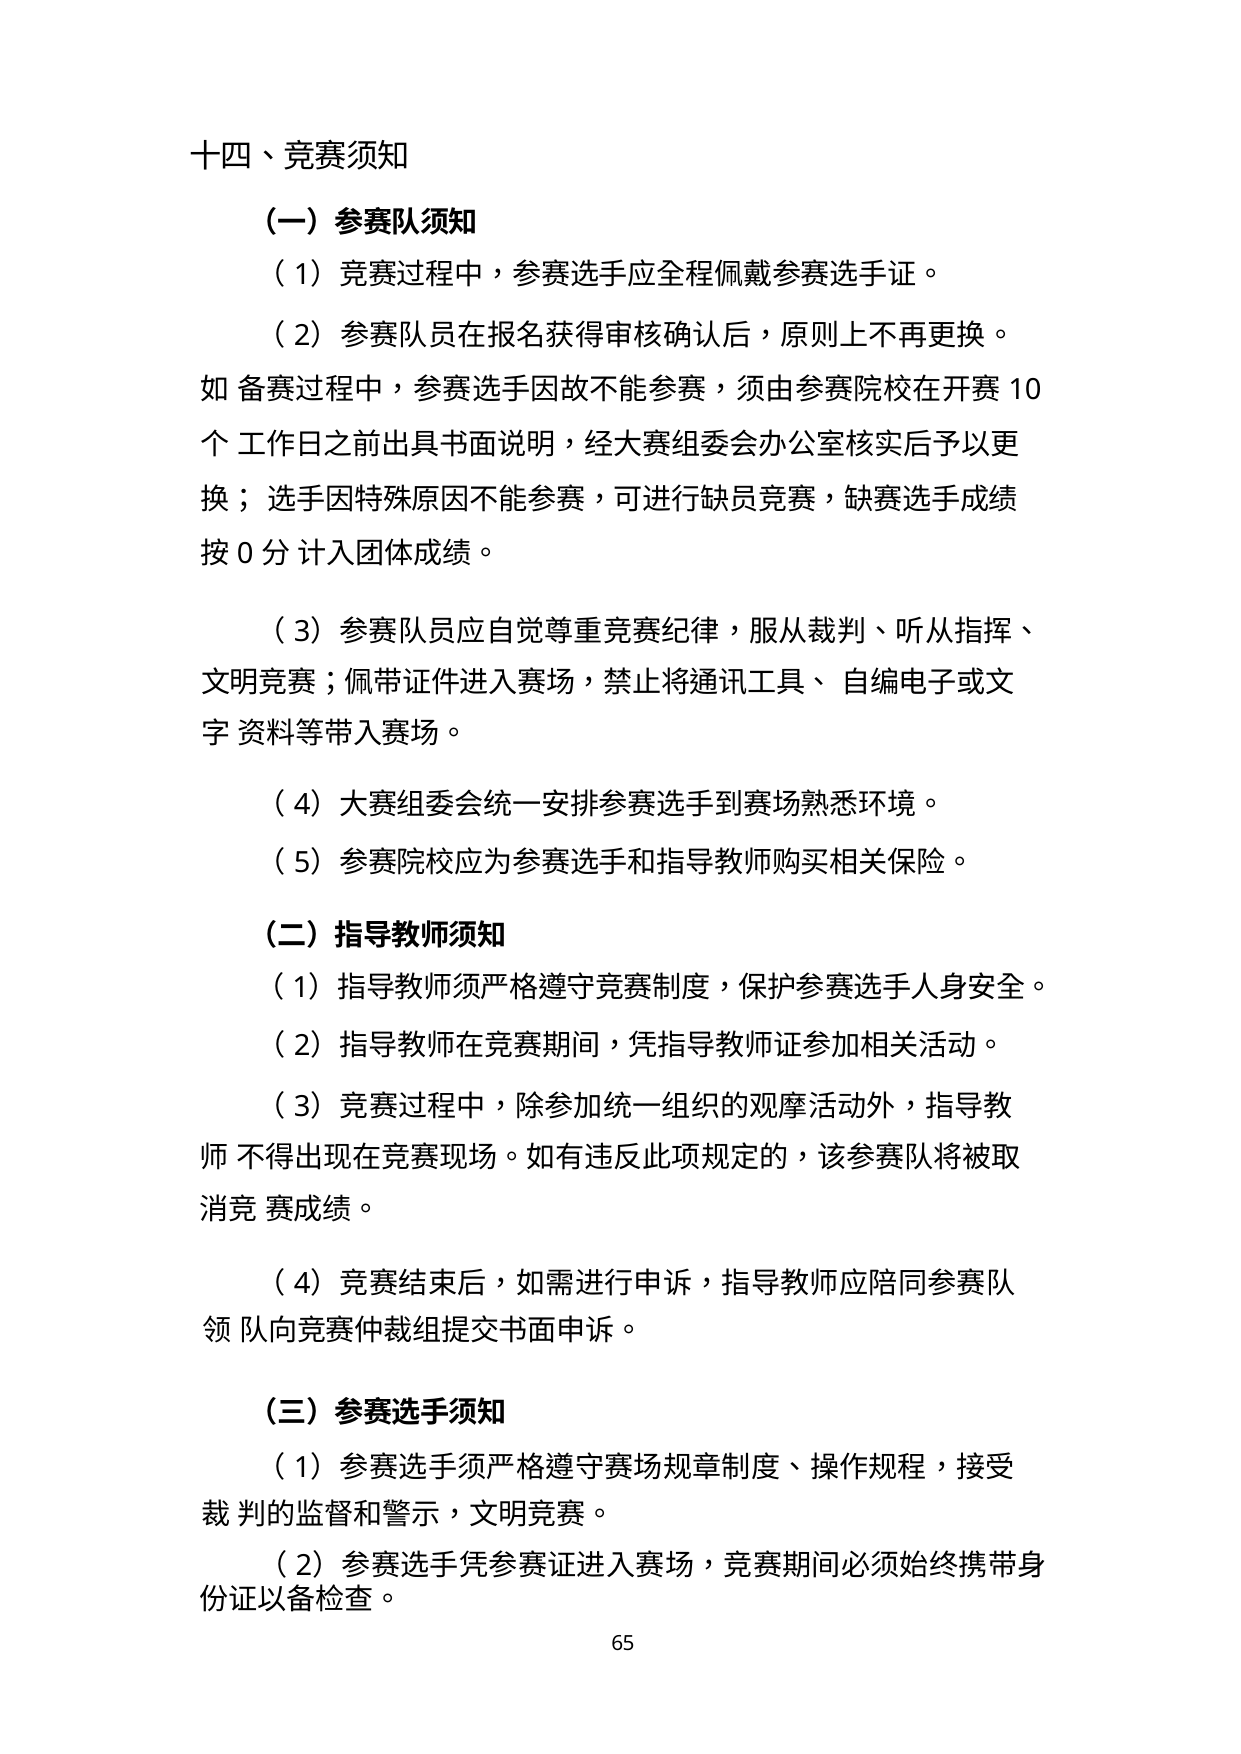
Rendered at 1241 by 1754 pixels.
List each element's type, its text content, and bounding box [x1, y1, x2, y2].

text （ 1）指导教师须严格遵守竞赛制度，保护参赛选手人身安全。 [186, 969, 1054, 1004]
text 十四、竞赛须知 [189, 134, 1054, 176]
text （ 2）参赛队员在报名获得审核确认后，原则上不再更换。如 备赛过程中，参赛选手因故不能参赛，须由参赛院校在开赛 10 个 工作日之前出具书面说明，经大赛组委会办公室核实后予以更换； 选手因特殊原因不能参赛，可进行缺员竞赛，缺赛选手成绩按 0 分 计入团体成绩。 [200, 314, 1042, 572]
text （ 2）指导教师在竞赛期间，凭指导教师证参加相关活动。 [257, 1027, 1054, 1062]
text （ 5）参赛院校应为参赛选手和指导教师购买相关保险。 [257, 844, 1054, 880]
text （三）参赛选手须知 [249, 1393, 1054, 1430]
text （ 4）竞赛结束后，如需进行申诉，指导教师应陪同参赛队领 队向竞赛仲裁组提交书面申诉。 [202, 1262, 1042, 1349]
text （一）参赛队须知 [249, 203, 1054, 240]
text （ 1）参赛选手须严格遵守赛场规章制度、操作规程，接受裁 判的监督和警示，文明竞赛。 [201, 1446, 1042, 1533]
text （ 1）竞赛过程中，参赛选手应全程佩戴参赛选手证。 [257, 256, 1054, 292]
text （ 3）参赛队员应自觉尊重竞赛纪律，服从裁判、听从指挥、 文明竞赛；佩带证件进入赛场，禁止将通讯工具、 自编电子或文字 资料等带入赛场。 [201, 610, 1042, 752]
text （二）指导教师须知 [249, 916, 1054, 953]
text （ 4）大赛组委会统一安排参赛选手到赛场熟悉环境。 [257, 786, 1054, 822]
text （ 3）竞赛过程中，除参加统一组织的观摩活动外，指导教师 不得出现在竞赛现场。如有违反此项规定的，该参赛队将被取消竞 赛成绩。 [199, 1085, 1042, 1228]
text （ 2）参赛选手凭参赛证进入赛场，竞赛期间必须始终携带身份证以备检查。 [199, 1547, 1054, 1618]
